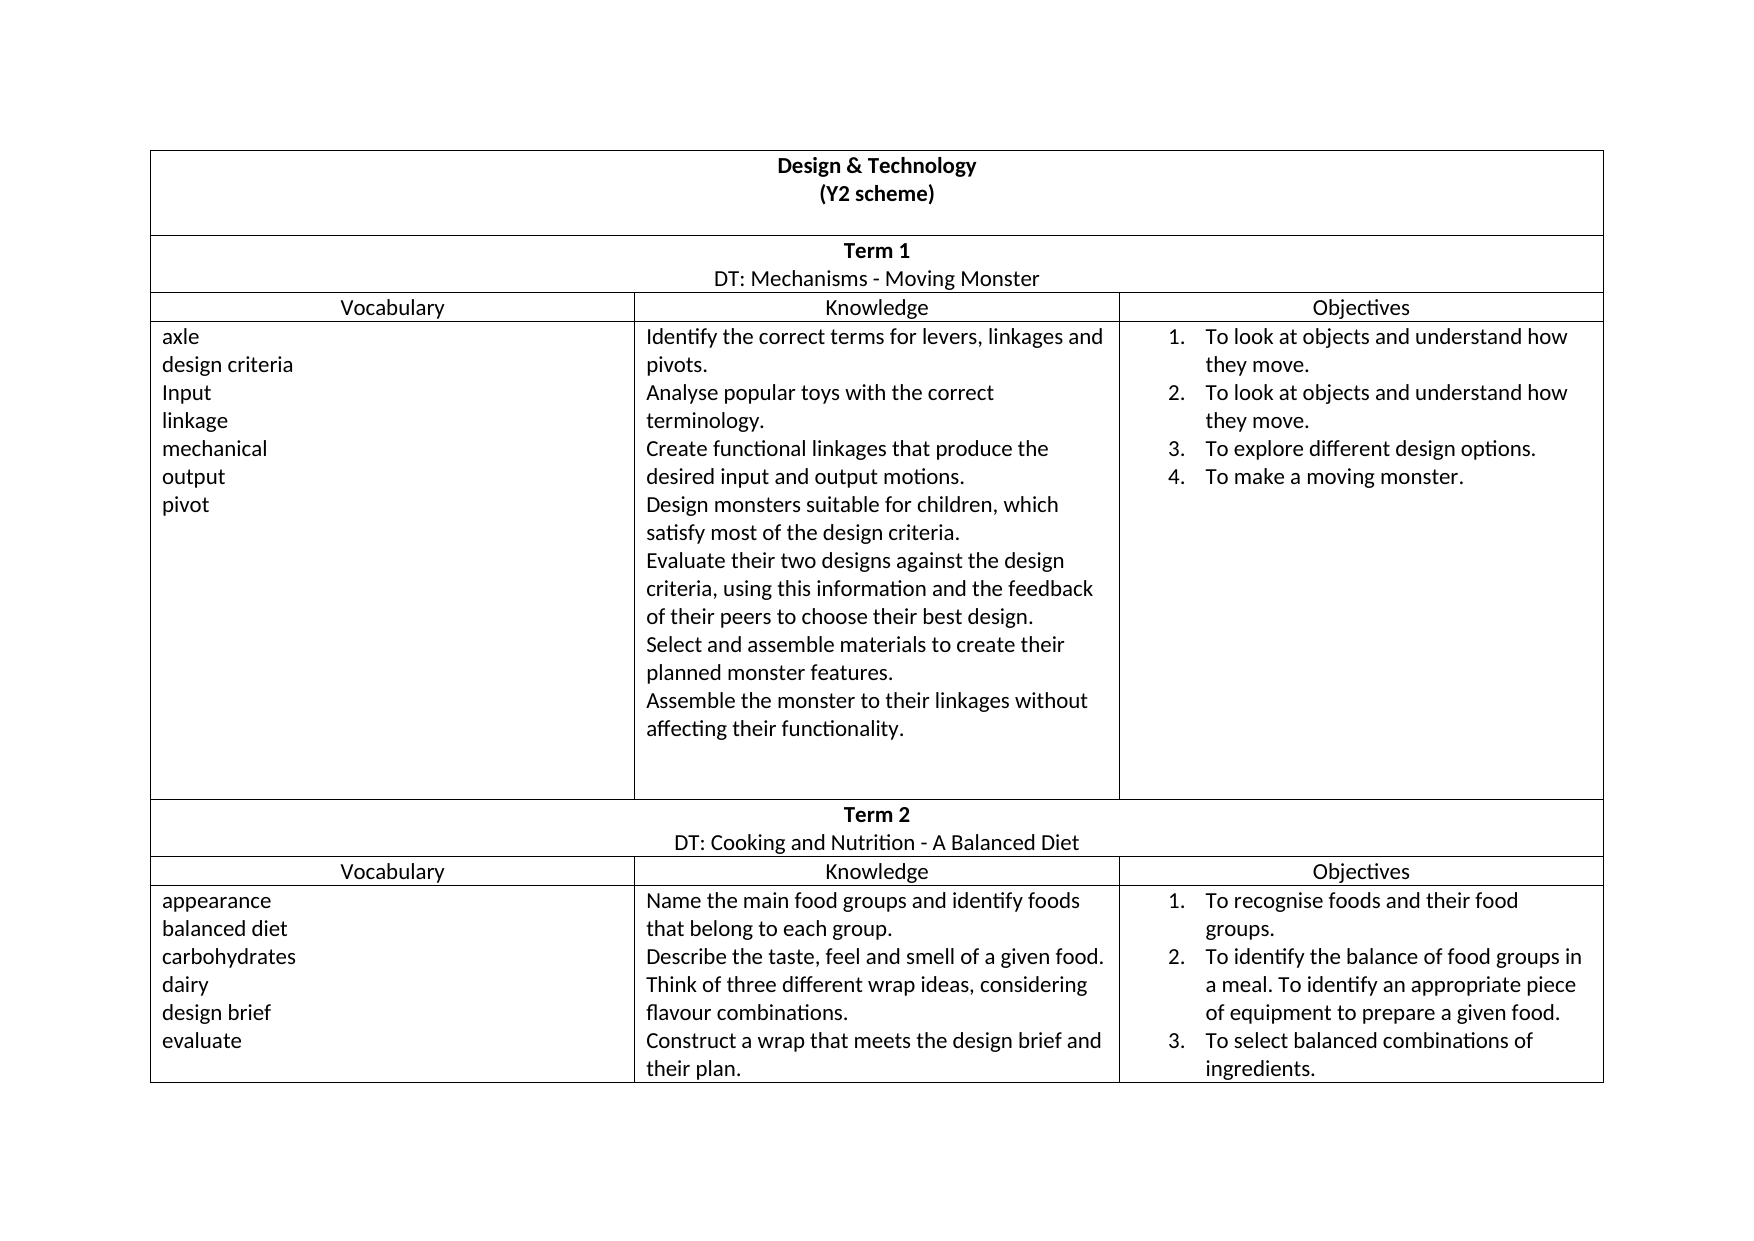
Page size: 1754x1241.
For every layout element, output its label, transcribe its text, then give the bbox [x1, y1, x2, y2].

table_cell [1120, 886, 1603, 1082]
table_cell Vocabulary [151, 857, 634, 885]
table_header Design & Technology (Y2 scheme) [151, 151, 1603, 235]
table_cell To look at objects and understand how they move. To look at objects and understand how they move. To explore different design options. To make a moving monster. [1120, 322, 1603, 799]
table_cell Objectives [1120, 857, 1603, 885]
table_cell Term 1 DT: Mechanisms - Moving Monster [151, 236, 1603, 292]
table_cell Knowledge [635, 293, 1119, 321]
table_cell Term 2 DT: Cooking and Nutrition - A Balanced Diet [151, 800, 1603, 856]
table_cell Objectives [1120, 293, 1603, 321]
table_cell Vocabulary [151, 293, 634, 321]
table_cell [151, 886, 634, 1082]
table_cell axle design criteria Input linkage mechanical output pivot [151, 322, 634, 799]
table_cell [635, 886, 1119, 1082]
table_cell Knowledge [635, 857, 1119, 885]
table_cell Identify the correct terms for levers, linkages and pivots. Analyse popular toys with the correct terminology. Create functional linkages that produce the desired input and output motions. Design monsters suitable for children, which satisfy most of the design criteria. Evaluate their two designs against the design criteria, using this information and the feedback of their peers to choose their best design. Select and assemble materials to create their planned monster features. Assemble the monster to their linkages without affecting their functionality. [635, 322, 1119, 799]
